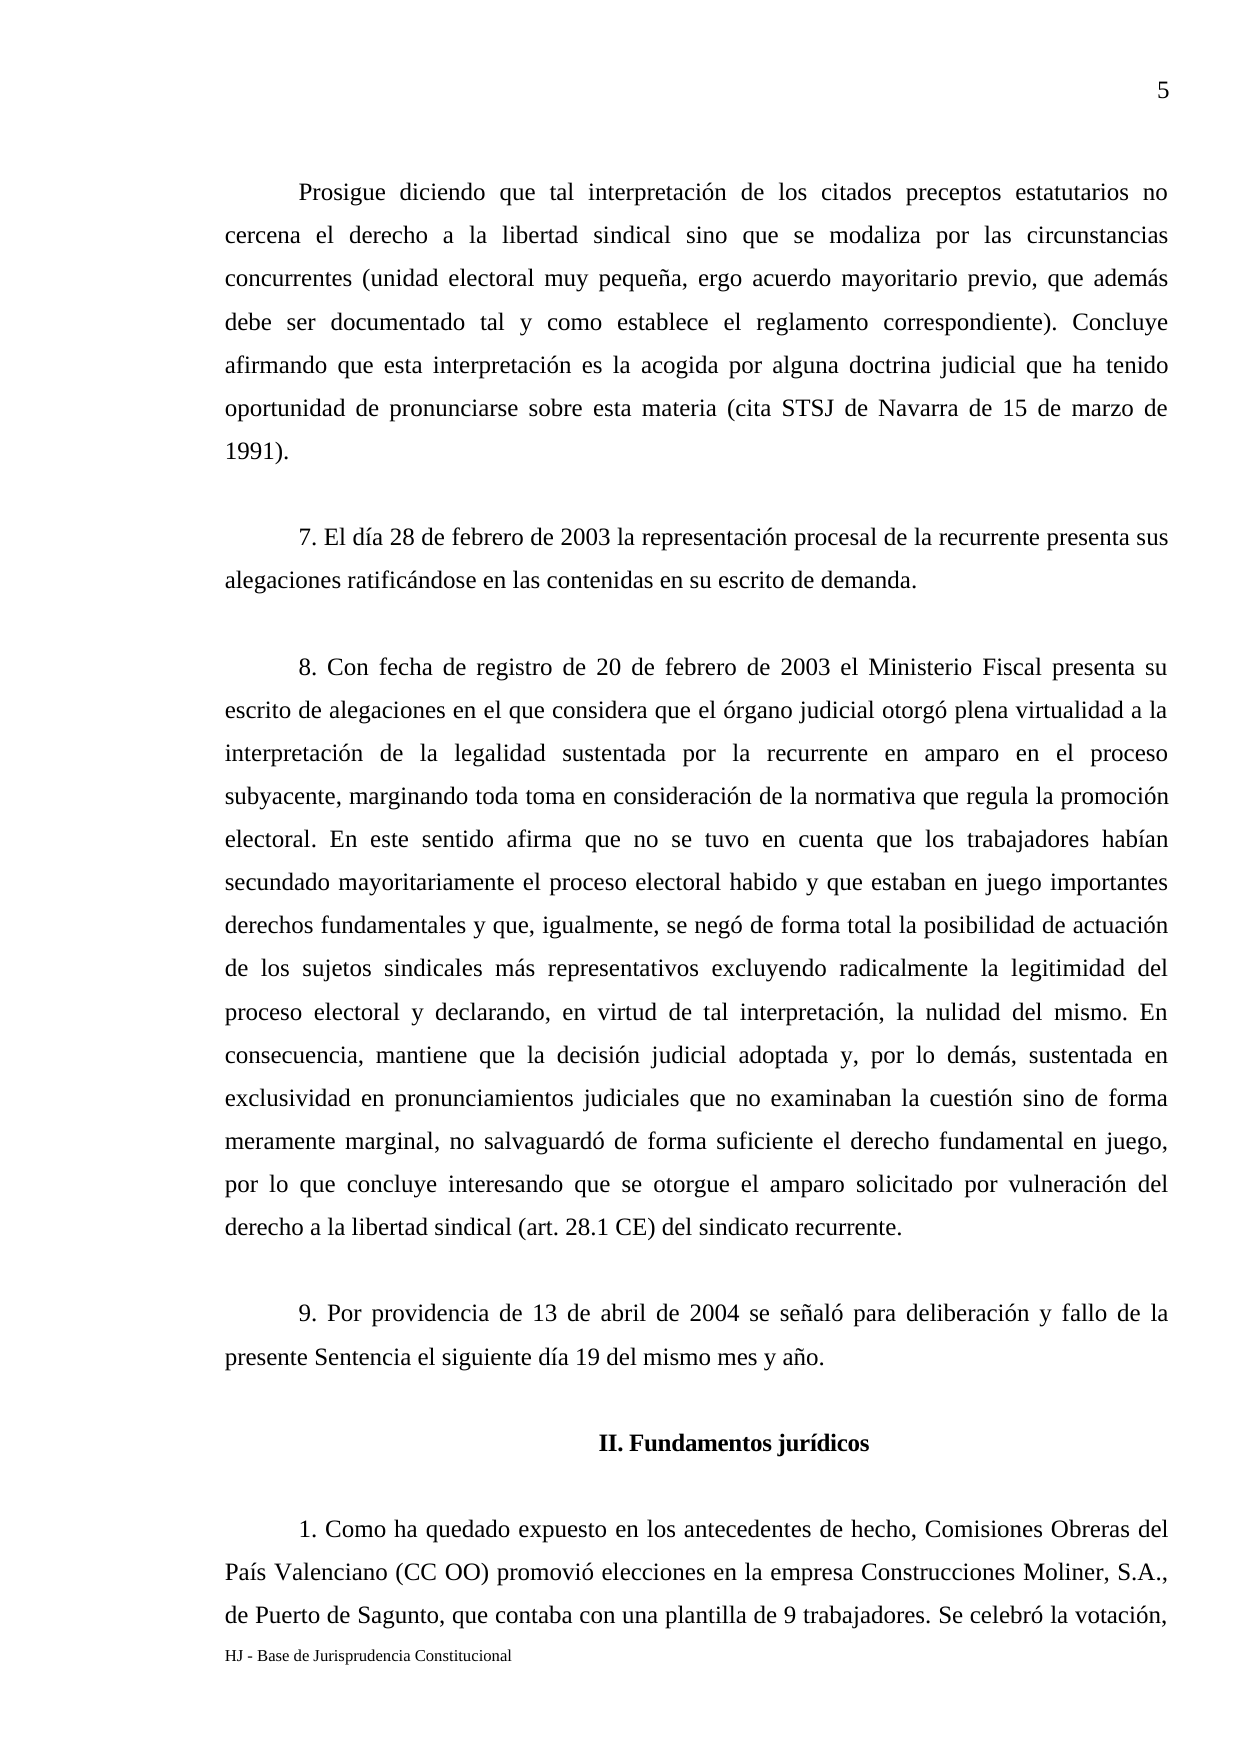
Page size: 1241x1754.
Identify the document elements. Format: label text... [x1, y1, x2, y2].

subtitle II. Fundamentos jurídicos [224, 1428, 1169, 1457]
text 8. Con fecha de registro de 20 de febrero de 2003 el Ministerio Fiscal presenta su escrito de alegaciones en el que considera que el órgano judicial otorgó plena virtualidad a la interpretación de la legalidad sustentada por la recurrente en amparo en el proceso subyacente, marginando toda toma en consideración de la normativa que regula la promoción electoral. En este sentido afirma que no se tuvo en cuenta que los trabajadores habían secundado mayoritariamente el proceso electoral habido y que estaban en juego importantes derechos fundamentales y que, igualmente, se negó de forma total la posibilidad de actuación de los sujetos sindicales más representativos excluyendo radicalmente la legitimidad del proceso electoral y declarando, en virtud de tal interpretación, la nulidad del mismo. En consecuencia, mantiene que la decisión judicial adoptada y, por lo demás, sustentada en exclusividad en pronunciamientos judiciales que no examinaban la cuestión sino de forma meramente marginal, no salvaguardó de forma suficiente el derecho fundamental en juego, por lo que concluye interesando que se otorgue el amparo solicitado por vulneración del derecho a la libertad sindical (art. 28.1 CE) del sindicato recurrente. [224, 652, 1169, 1241]
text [224, 1514, 1169, 1629]
text 7. El día 28 de febrero de 2003 la representación procesal de la recurrente presenta sus alegaciones ratificándose en las contenidas en su escrito de demanda. [224, 522, 1169, 594]
text Prosigue diciendo que tal interpretación de los citados preceptos estatutarios no cercena el derecho a la libertad sindical sino que se modaliza por las circunstancias concurrentes (unidad electoral muy pequeña, ergo acuerdo mayoritario previo, que además debe ser documentado tal y como establece el reglamento correspondiente). Concluye afirmando que esta interpretación es la acogida por alguna doctrina judicial que ha tenido oportunidad de pronunciarse sobre esta materia (cita STSJ de Navarra de 15 de marzo de 1991). [224, 177, 1169, 465]
text 9. Por providencia de 13 de abril de 2004 se señaló para deliberación y fallo de la presente Sentencia el siguiente día 19 del mismo mes y año. [224, 1298, 1169, 1370]
